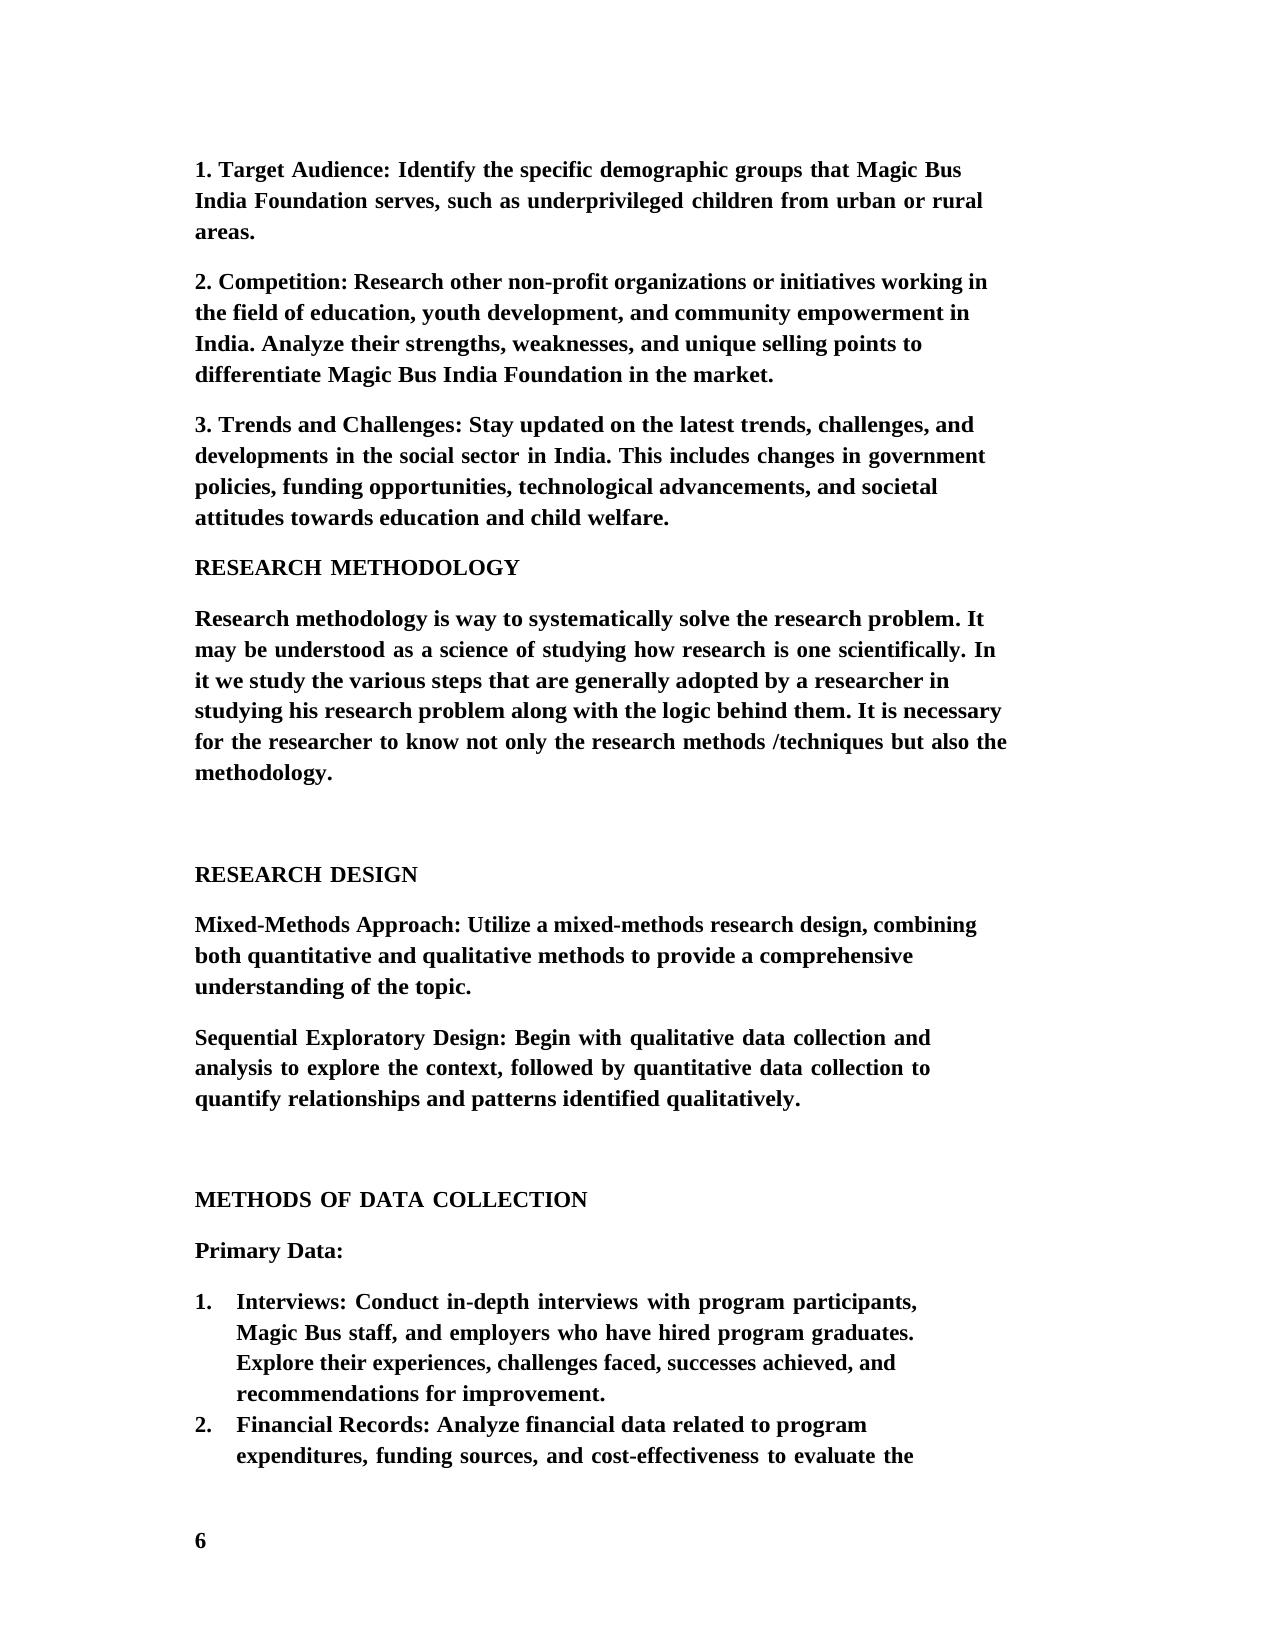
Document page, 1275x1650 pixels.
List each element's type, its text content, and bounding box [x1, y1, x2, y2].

text Primary Data: [194, 1237, 1096, 1263]
text RESEARCH METHODOLOGY [194, 554, 1096, 581]
text METHODS OF DATA COLLECTION [194, 1186, 1096, 1212]
list Competition: Research other non-profit organizations or initiatives working in the field of education, youth development, and community empowerment in India. Analyze their strengths, weaknesses, and unique selling points to differentiate Magic Bus India Foundation in the market. [194, 268, 1007, 387]
text Mixed-Methods Approach: Utilize a mixed-methods research design, combining both quantitative and qualitative methods to provide a comprehensive understanding of the topic. [194, 911, 1001, 999]
text Sequential Exploratory Design: Begin with qualitative data collection and analysis to explore the context, followed by quantitative data collection to quantify relationships and patterns identified qualitatively. [194, 1024, 932, 1111]
text Research methodology is way to systematically solve the research problem. It may be understood as a science of studying how research is one scientifically. In it we study the various steps that are generally adopted by a researcher in studying his research problem along with the logic behind them. It is necessary for the researcher to know not only the research methods /techniques but also the methodology. [194, 605, 1010, 786]
list Trends and Challenges: Stay updated on the latest trends, challenges, and developments in the social sector in India. This includes changes in government policies, funding opportunities, technological advancements, and societal attitudes towards education and child welfare. [194, 411, 988, 530]
list Interviews: Conduct in-depth interviews with program participants, Magic Bus staff, and employers who have hired program graduates. Explore their experiences, challenges faced, successes achieved, and recommendations for improvement. [194, 1288, 920, 1407]
text RESEARCH DESIGN [194, 861, 1096, 887]
list Financial Records: Analyze financial data related to program expenditures, funding sources, and cost-effectiveness to evaluate the [194, 1411, 917, 1468]
list Target Audience: Identify the specific demographic groups that Magic Bus India Foundation serves, such as underprivileged children from urban or rural areas. [194, 156, 986, 244]
